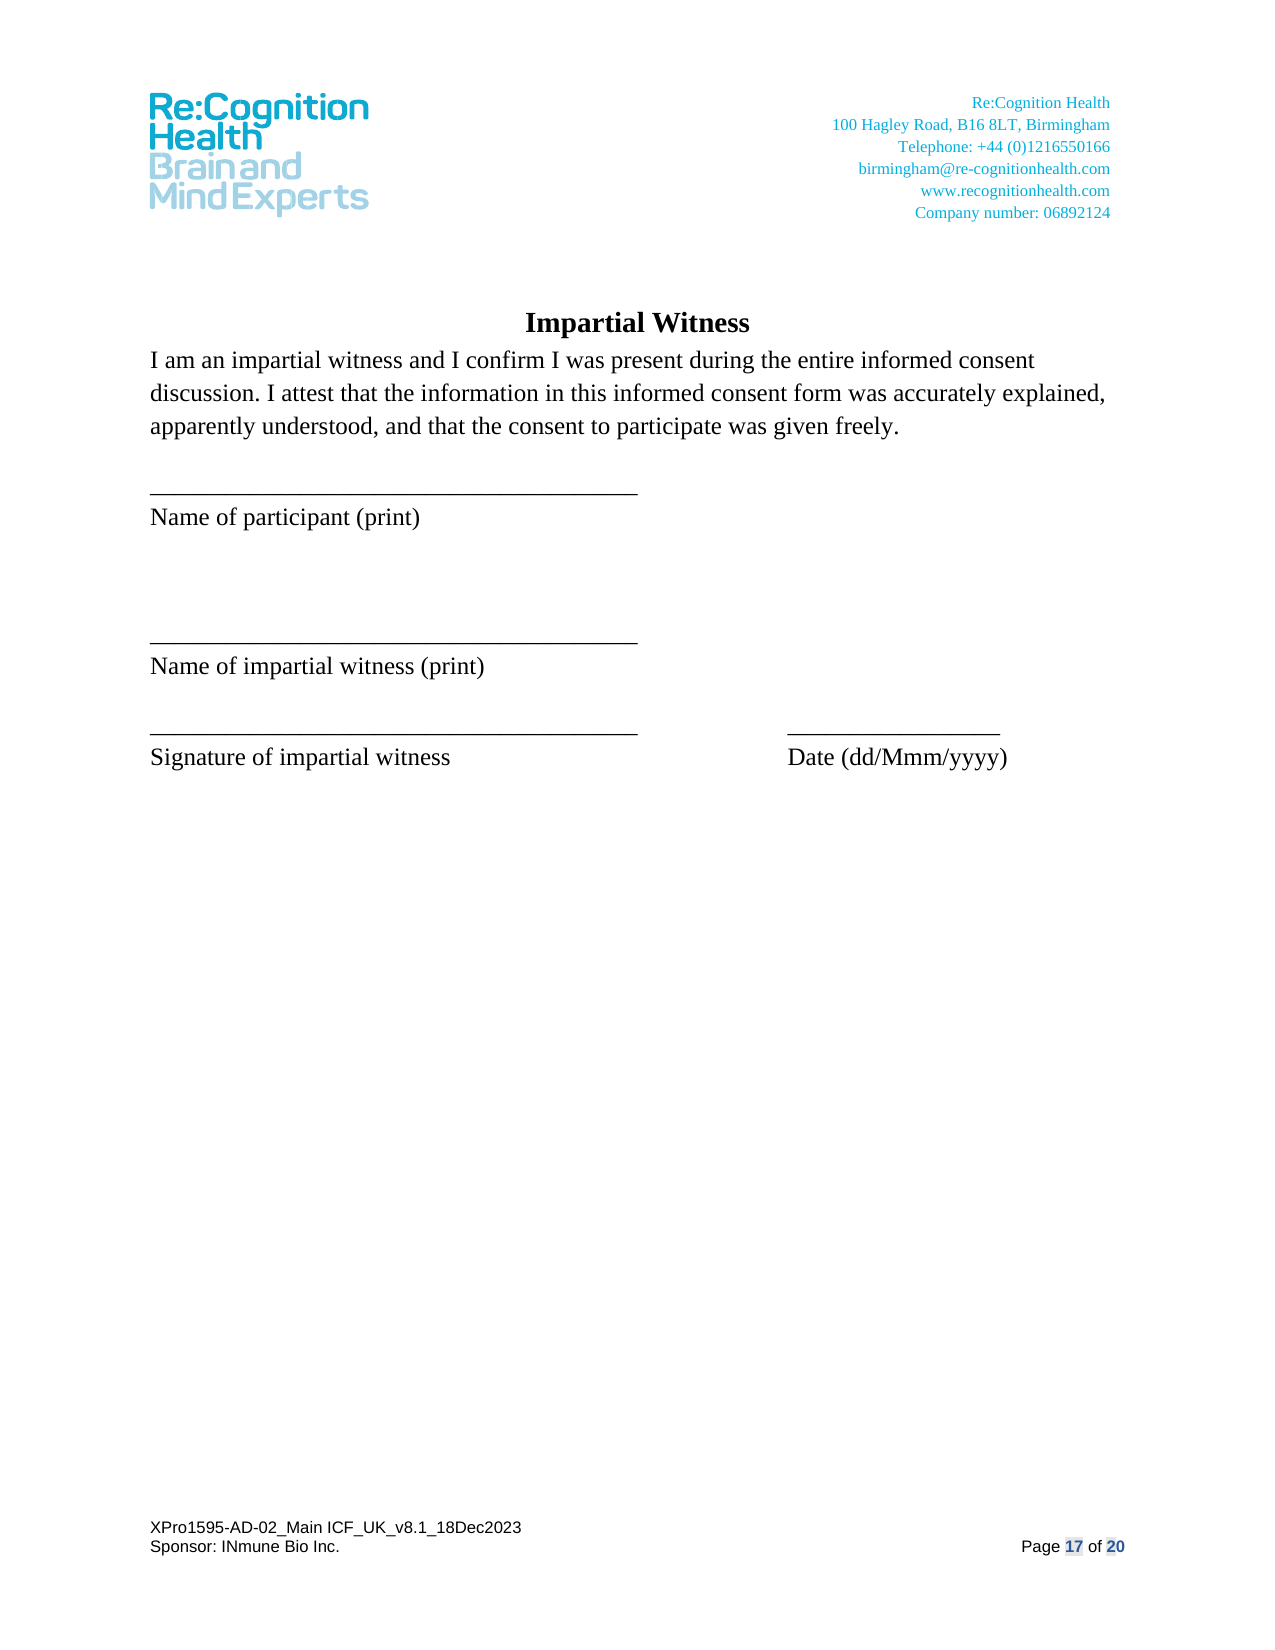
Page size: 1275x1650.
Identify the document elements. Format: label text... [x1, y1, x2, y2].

text _______________________________________ [150, 618, 1125, 647]
text I am an impartial witness and I confirm I was present during the entire informed consent discussion. I attest that the information in this informed consent form was accurately explained, apparently understood, and that the consent to participate was given freely. [150, 345, 1125, 440]
picture [1070, 97, 1077, 106]
picture [877, 166, 882, 174]
text Signature of impartial witness Date (dd/Mmm/yyyy) [150, 742, 1125, 771]
picture [936, 140, 941, 152]
picture [1061, 207, 1068, 218]
picture [992, 210, 997, 218]
picture [1069, 184, 1074, 196]
picture [1097, 122, 1102, 130]
picture [1090, 122, 1096, 130]
picture [1069, 162, 1074, 174]
text Name of impartial witness (print) [150, 651, 1125, 680]
picture [911, 162, 916, 174]
picture [940, 170, 951, 177]
picture [1047, 122, 1052, 130]
picture [920, 166, 926, 174]
picture [990, 169, 997, 178]
picture [861, 119, 869, 128]
text Name of participant (print) [150, 502, 1125, 531]
picture [956, 210, 962, 218]
picture [990, 191, 997, 200]
text _______________________________________ [150, 469, 1125, 498]
picture [1097, 188, 1102, 196]
picture [963, 210, 968, 218]
picture [927, 166, 932, 174]
subtitle Impartial Witness [150, 306, 1125, 339]
picture [941, 163, 952, 167]
text _______________________________________ _________________ [150, 709, 1125, 738]
picture [1069, 141, 1076, 152]
picture [881, 125, 888, 134]
picture [1102, 210, 1110, 218]
picture [898, 141, 908, 150]
